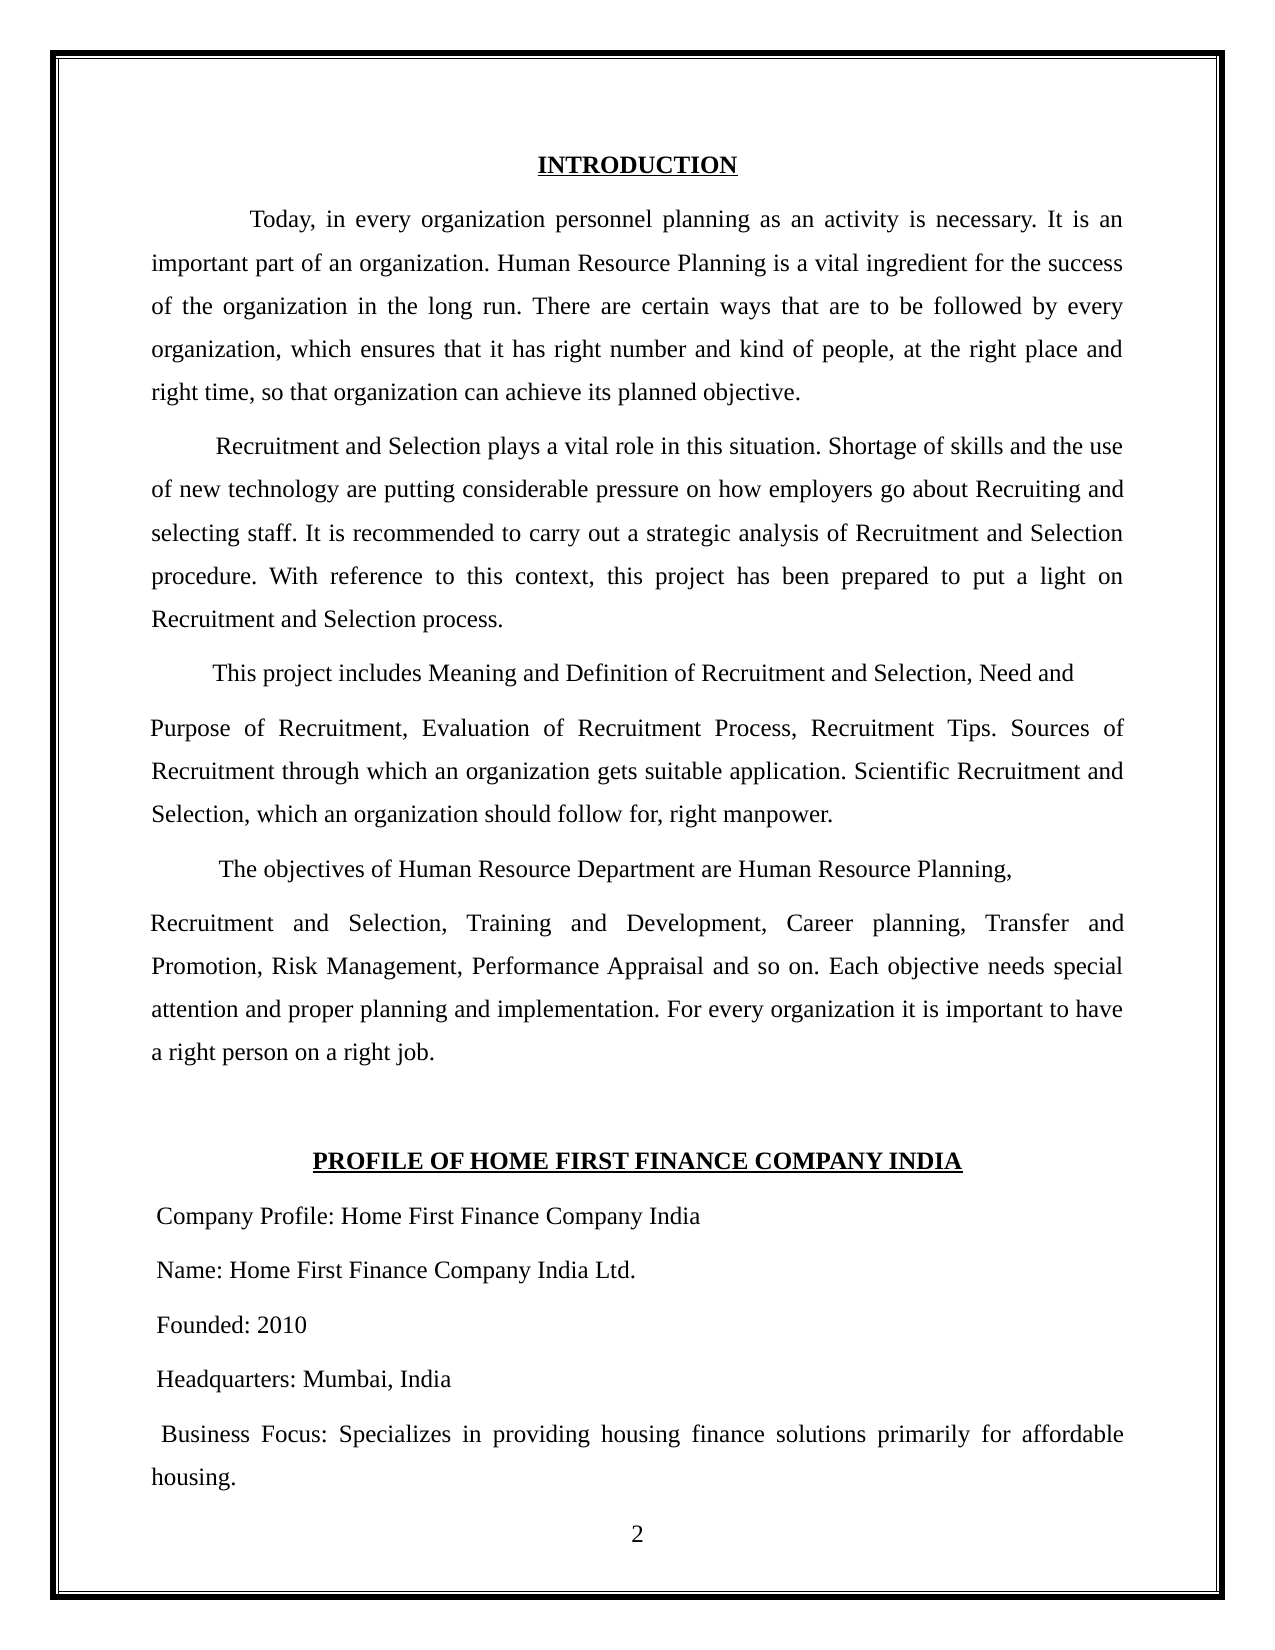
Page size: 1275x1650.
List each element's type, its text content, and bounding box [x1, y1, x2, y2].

text Business Focus: Specializes in providing housing finance solutions primarily for affordable housing. [150, 1419, 1125, 1491]
text INTRODUCTION [150, 150, 1125, 179]
text Headquarters: Mumbai, India [150, 1364, 1125, 1393]
text Name: Home First Finance Company India Ltd. [150, 1255, 1125, 1284]
text This project includes Meaning and Definition of Recruitment and Selection, Need and [150, 658, 1125, 687]
text Purpose of Recruitment, Evaluation of Recruitment Process, Recruitment Tips. Sources of Recruitment through which an organization gets suitable application. Scientific Recruitment and Selection, which an organization should follow for, right manpower. [150, 713, 1125, 828]
text The objectives of Human Resource Department are Human Resource Planning, [150, 854, 1125, 882]
text Recruitment and Selection, Training and Development, Career planning, Transfer and Promotion, Risk Management, Performance Appraisal and so on. Each objective needs special attention and proper planning and implementation. For every organization it is important to have a right person on a right job. [150, 908, 1125, 1066]
text Today, in every organization personnel planning as an activity is necessary. It is an important part of an organization. Human Resource Planning is a vital ingredient for the success of the organization in the long run. There are certain ways that are to be followed by every organization, which ensures that it has right number and kind of people, at the right place and right time, so that organization can achieve its planned objective. [150, 204, 1125, 406]
text Recruitment and Selection plays a vital role in this situation. Shortage of skills and the use of new technology are putting considerable pressure on how employers go about Recruiting and selecting staff. It is recommended to carry out a strategic analysis of Recruitment and Selection procedure. With reference to this context, this project has been prepared to put a light on Recruitment and Selection process. [150, 431, 1125, 633]
text PROFILE OF HOME FIRST FINANCE COMPANY INDIA [150, 1146, 1125, 1175]
text Company Profile: Home First Finance Company India [150, 1201, 1125, 1230]
text Founded: 2010 [150, 1310, 1125, 1339]
